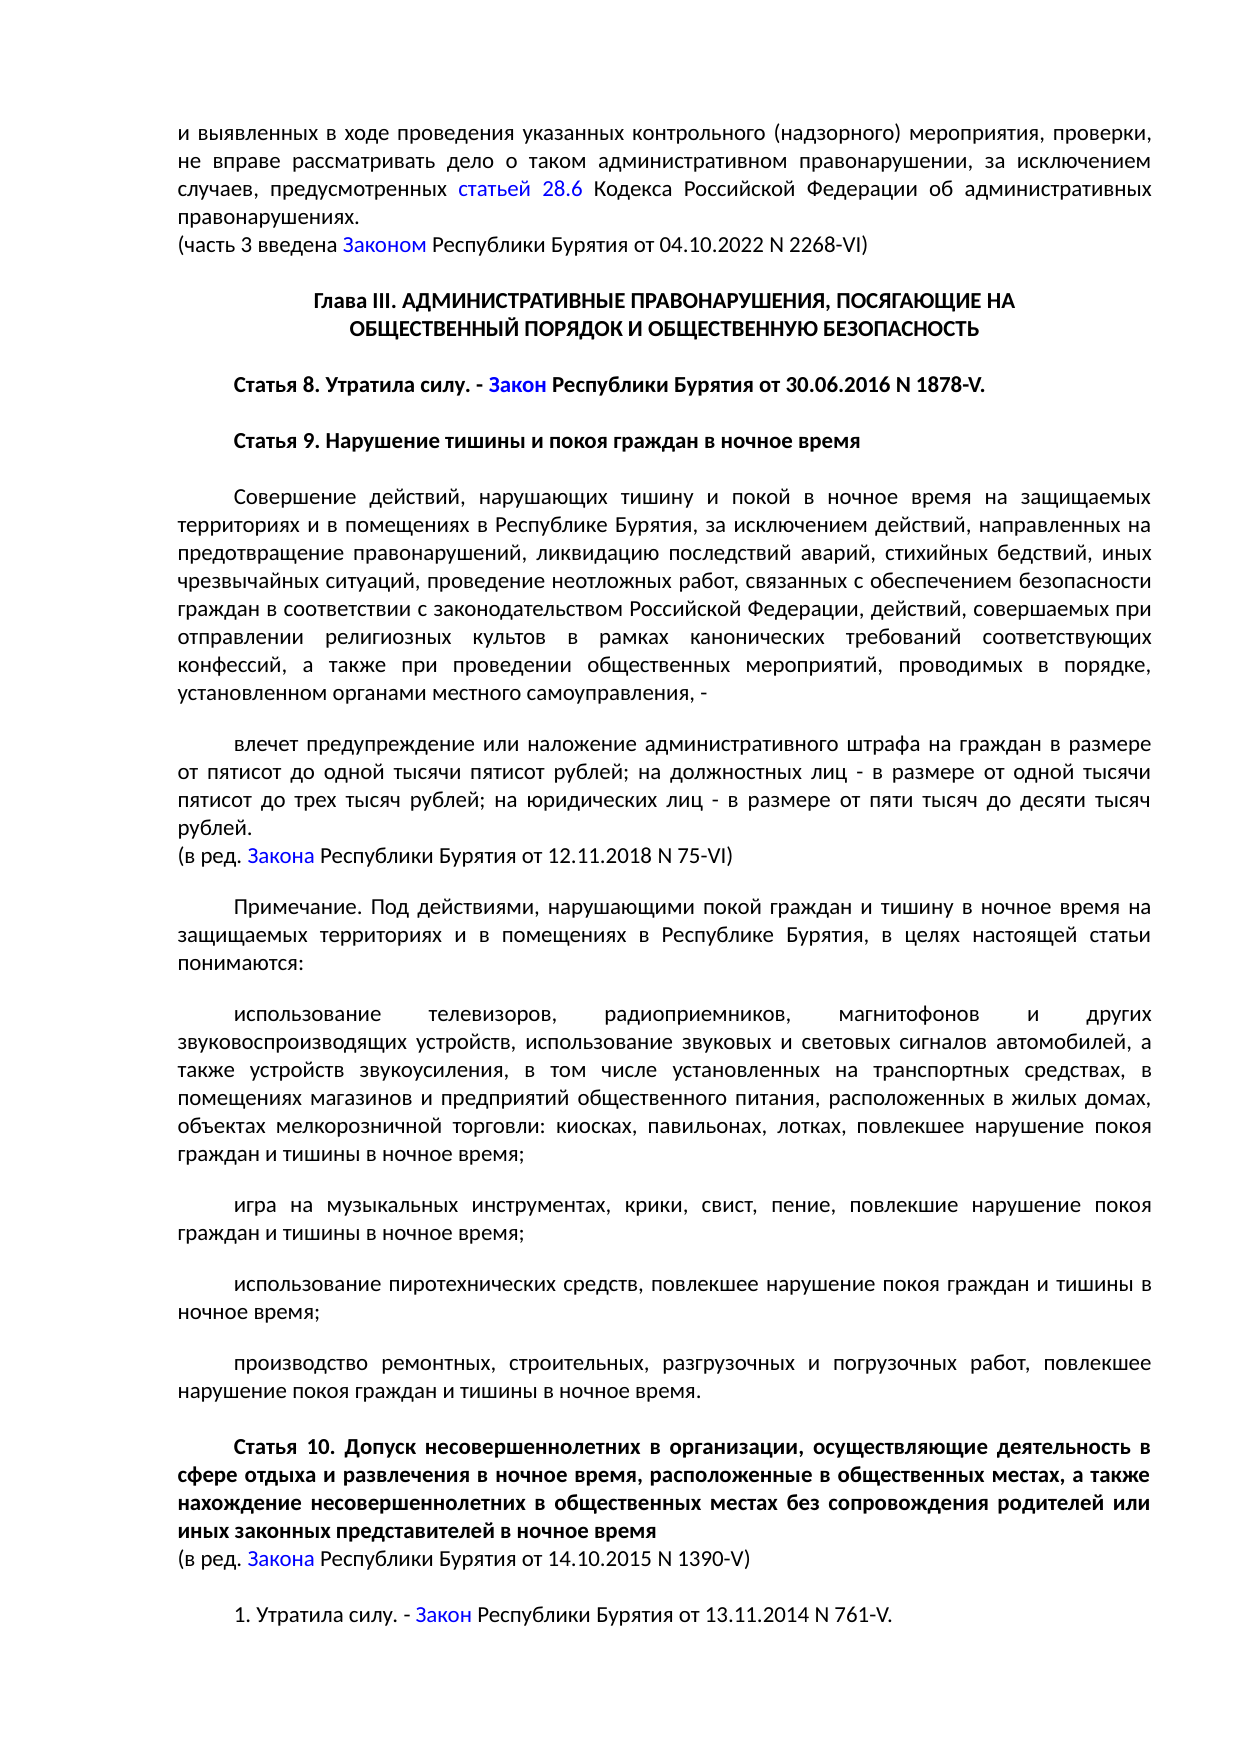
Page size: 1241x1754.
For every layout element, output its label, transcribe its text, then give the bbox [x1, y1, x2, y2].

title ОБЩЕСТВЕННЫЙ ПОРЯДОК И ОБЩЕСТВЕННУЮ БЕЗОПАСНОСТЬ [177, 314, 1152, 342]
text (в ред. Закона Республики Бурятия от 12.11.2018 N 75-VI) [177, 842, 1152, 869]
title Статья 10. Допуск несовершеннолетних в организации, осуществляющие деятельность в сфере отдыха и развлечения в ночное время, расположенные в общественных местах, а также нахождение несовершеннолетних в общественных местах без сопровождения родителей или иных законных представителей в ночное время [177, 1432, 1152, 1544]
text (часть 3 введена Законом Республики Бурятия от 04.10.2022 N 2268-VI) [177, 230, 1152, 258]
text производство ремонтных, строительных, разгрузочных и погрузочных работ, повлекшее нарушение покоя граждан и тишины в ночное время. [177, 1348, 1152, 1404]
text Примечание. Под действиями, нарушающими покой граждан и тишину в ночное время на защищаемых территориях и в помещениях в Республике Бурятия, в целях настоящей статьи понимаются: [177, 892, 1152, 977]
title Статья 8. Утратила силу. - Закон Республики Бурятия от 30.06.2016 N 1878-V. [177, 370, 1152, 398]
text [177, 118, 1152, 230]
text использование пиротехнических средств, повлекшее нарушение покоя граждан и тишины в ночное время; [177, 1269, 1152, 1326]
text 1. Утратила силу. - Закон Республики Бурятия от 13.11.2014 N 761-V. [177, 1601, 1152, 1629]
title Статья 9. Нарушение тишины и покоя граждан в ночное время [177, 426, 1152, 454]
text (в ред. Закона Республики Бурятия от 14.10.2015 N 1390-V) [177, 1544, 1152, 1573]
title Глава III. АДМИНИСТРАТИВНЫЕ ПРАВОНАРУШЕНИЯ, ПОСЯГАЮЩИЕ НА [177, 286, 1152, 314]
text Совершение действий, нарушающих тишину и покой в ночное время на защищаемых территориях и в помещениях в Республике Бурятия, за исключением действий, направленных на предотвращение правонарушений, ликвидацию последствий аварий, стихийных бедствий, иных чрезвычайных ситуаций, проведение неотложных работ, связанных с обеспечением безопасности граждан в соответствии с законодательством Российской Федерации, действий, совершаемых при отправлении религиозных культов в рамках канонических требований соответствующих конфессий, а также при проведении общественных мероприятий, проводимых в порядке, установленном органами местного самоуправления, - [177, 482, 1152, 707]
text игра на музыкальных инструментах, крики, свист, пение, повлекшие нарушение покоя граждан и тишины в ночное время; [177, 1191, 1152, 1247]
text влечет предупреждение или наложение административного штрафа на граждан в размере от пятисот до одной тысячи пятисот рублей; на должностных лиц - в размере от одной тысячи пятисот до трех тысяч рублей; на юридических лиц - в размере от пяти тысяч до десяти тысяч рублей. [177, 729, 1152, 842]
text использование телевизоров, радиоприемников, магнитофонов и других звуковоспроизводящих устройств, использование звуковых и световых сигналов автомобилей, а также устройств звукоусиления, в том числе установленных на транспортных средствах, в помещениях магазинов и предприятий общественного питания, расположенных в жилых домах, объектах мелкорозничной торговли: киосках, павильонах, лотках, повлекшее нарушение покоя граждан и тишины в ночное время; [177, 999, 1152, 1168]
